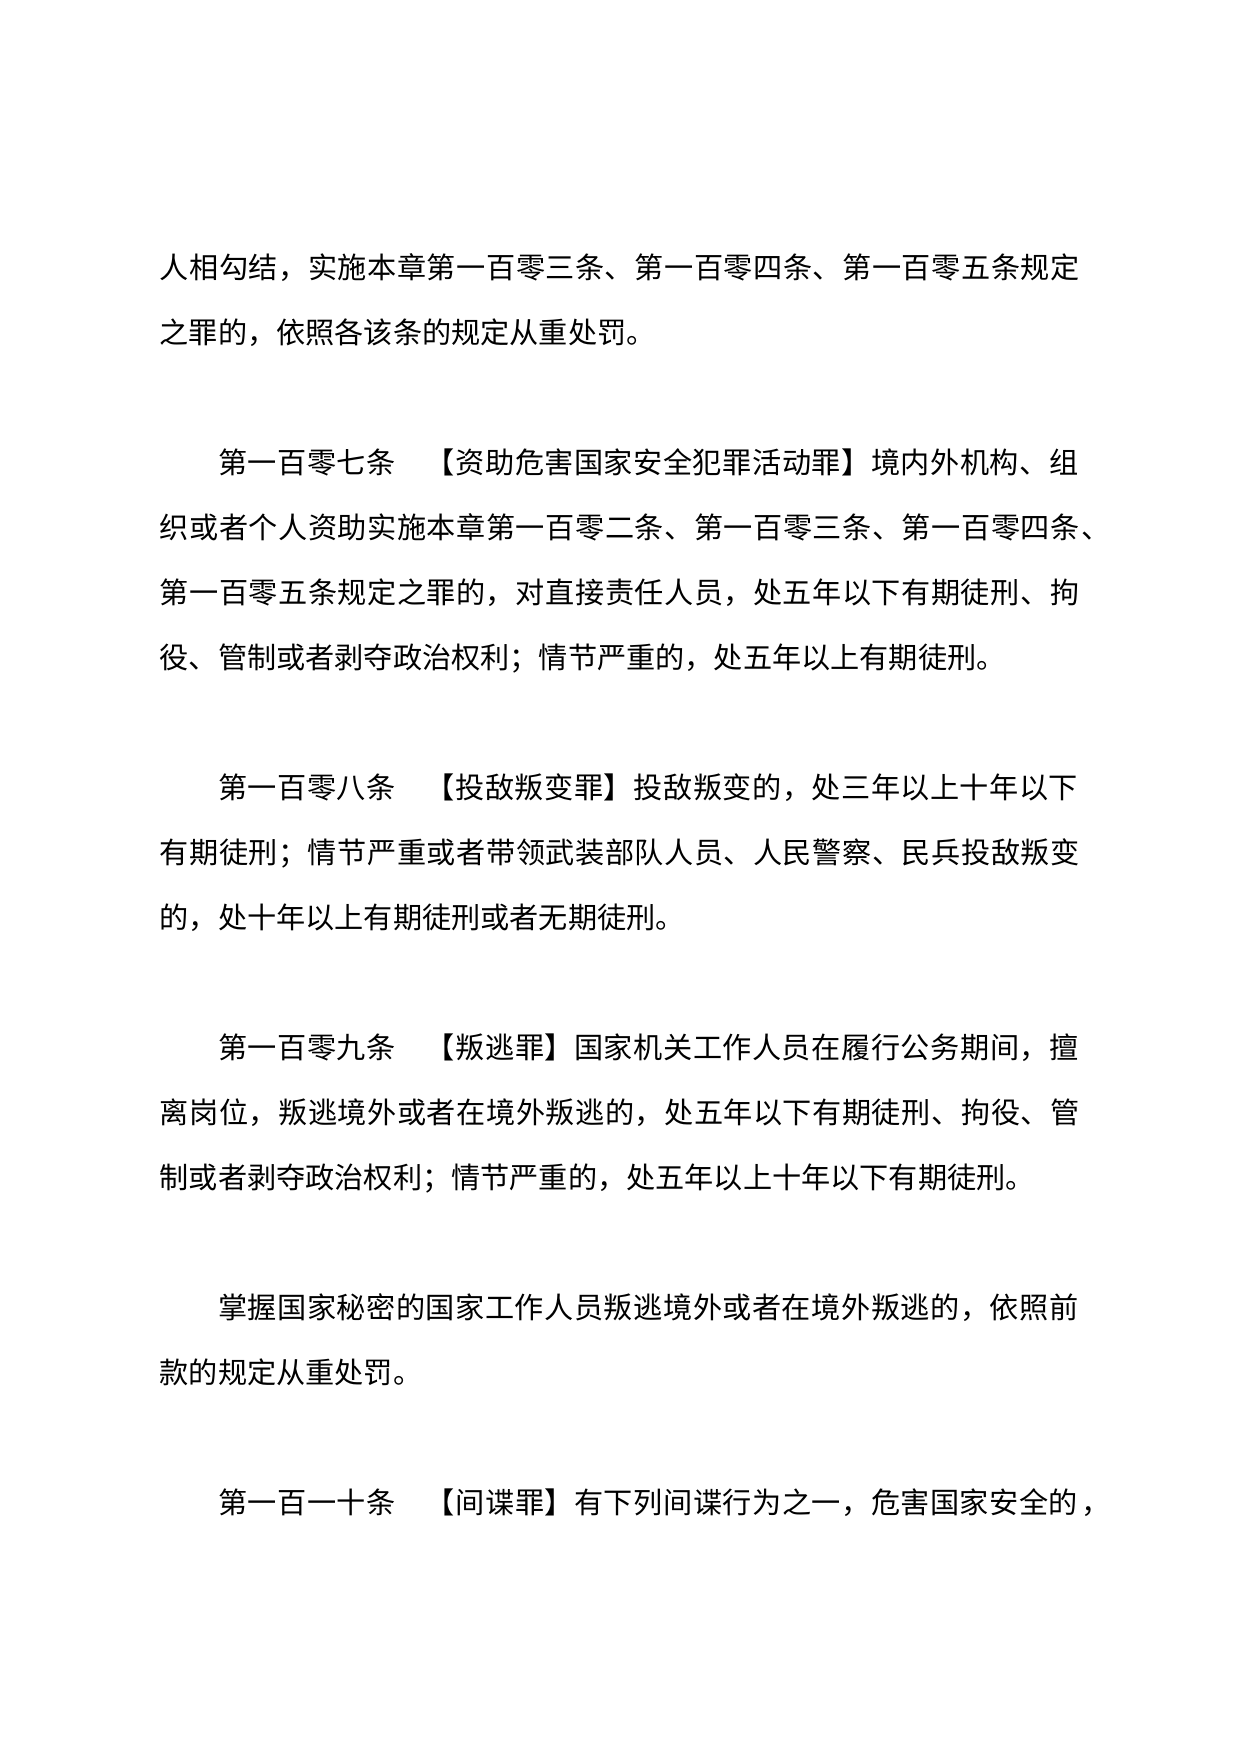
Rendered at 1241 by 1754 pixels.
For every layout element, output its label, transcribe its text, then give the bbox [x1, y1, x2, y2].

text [159, 1468, 1081, 1533]
text 第一百零九条 【叛逃罪】国家机关工作人员在履行公务期间，擅离岗位，叛逃境外或者在境外叛逃的，处五年以下有期徒刑、拘役、管制或者剥夺政治权利；情节严重的，处五年以上十年以下有期徒刑。 [159, 1013, 1081, 1208]
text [159, 233, 1081, 363]
text 第一百零七条 【资助危害国家安全犯罪活动罪】境内外机构、组织或者个人资助实施本章第一百零二条、第一百零三条、第一百零四条、第一百零五条规定之罪的，对直接责任人员，处五年以下有期徒刑、拘役、管制或者剥夺政治权利；情节严重的，处五年以上有期徒刑。 [159, 428, 1081, 688]
text 掌握国家秘密的国家工作人员叛逃境外或者在境外叛逃的，依照前款的规定从重处罚。 [159, 1273, 1081, 1403]
text 第一百零八条 【投敌叛变罪】投敌叛变的，处三年以上十年以下有期徒刑；情节严重或者带领武装部队人员、人民警察、民兵投敌叛变的，处十年以上有期徒刑或者无期徒刑。 [159, 753, 1081, 948]
